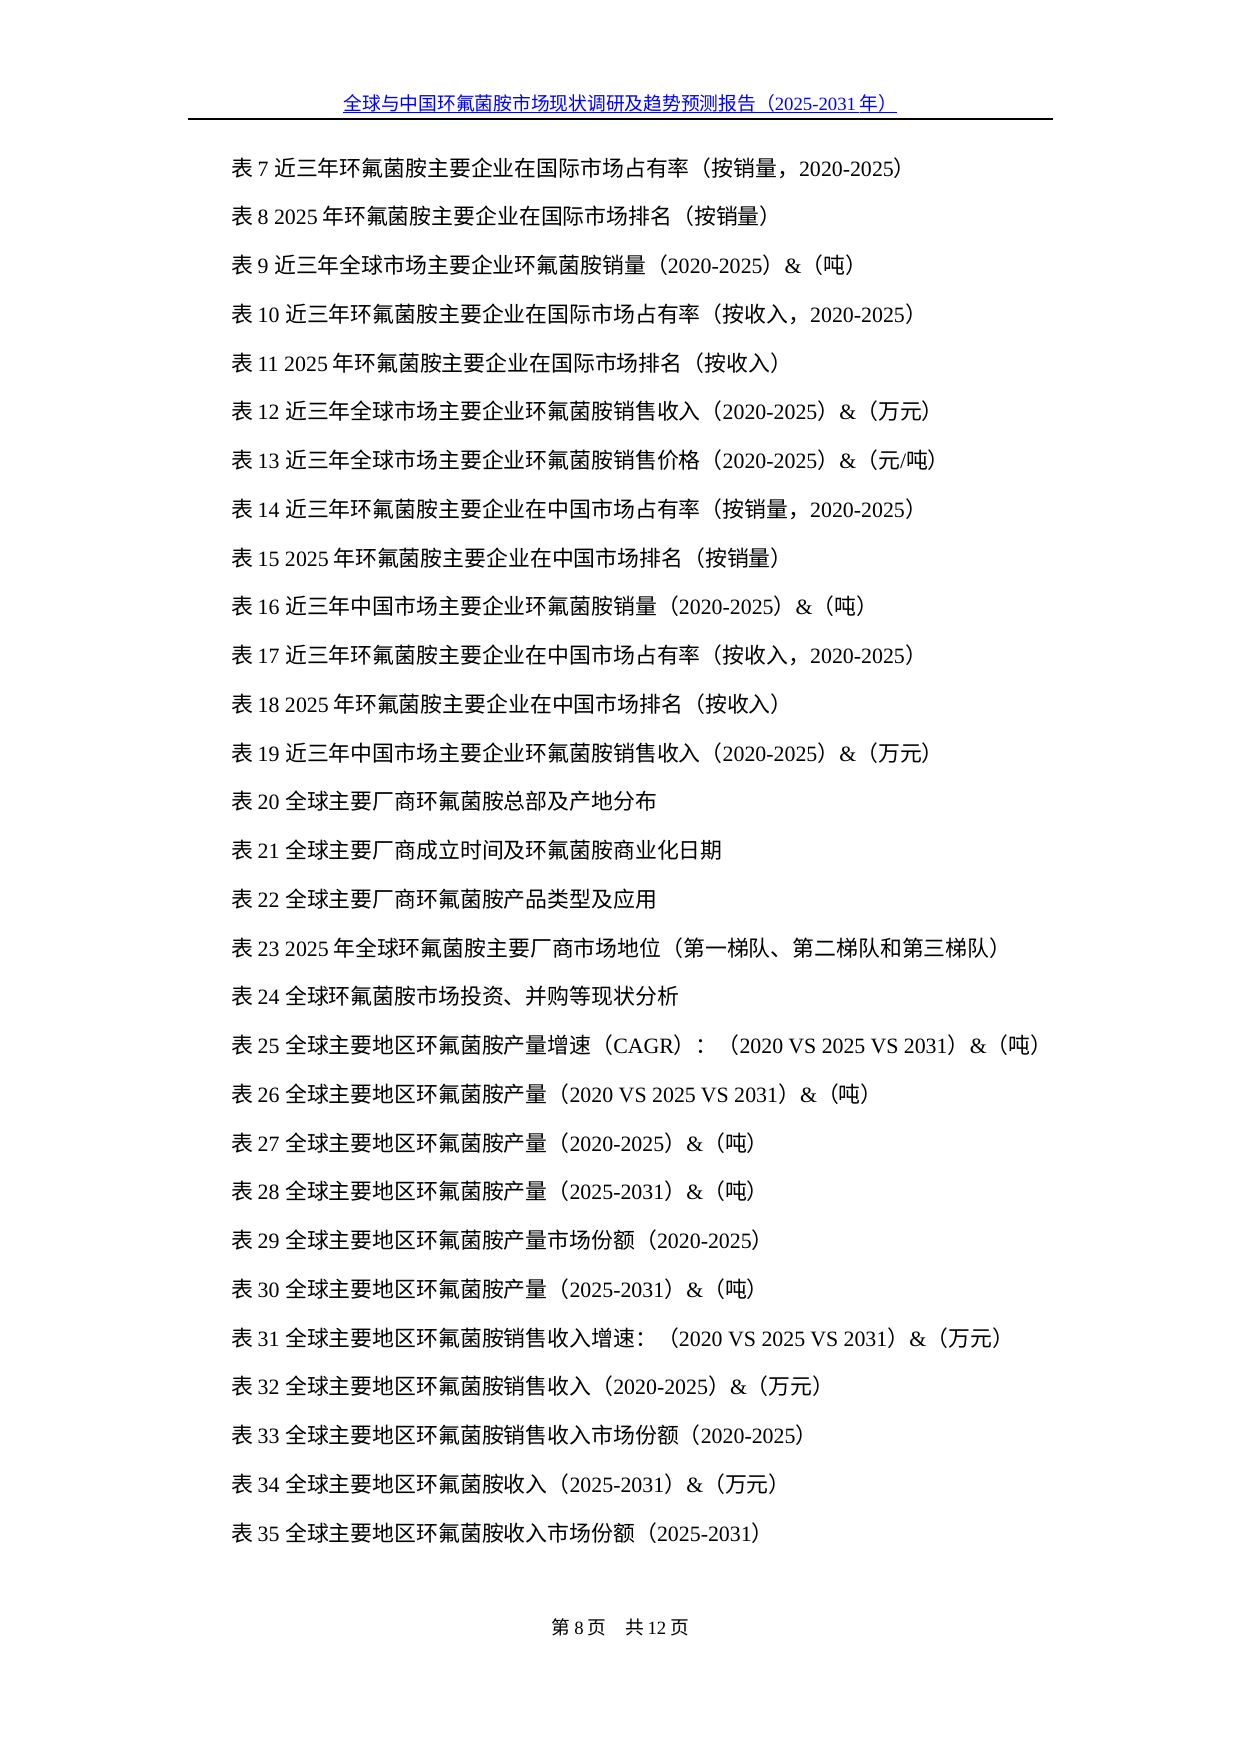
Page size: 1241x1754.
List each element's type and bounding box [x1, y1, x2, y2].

text [187, 150, 1053, 1548]
